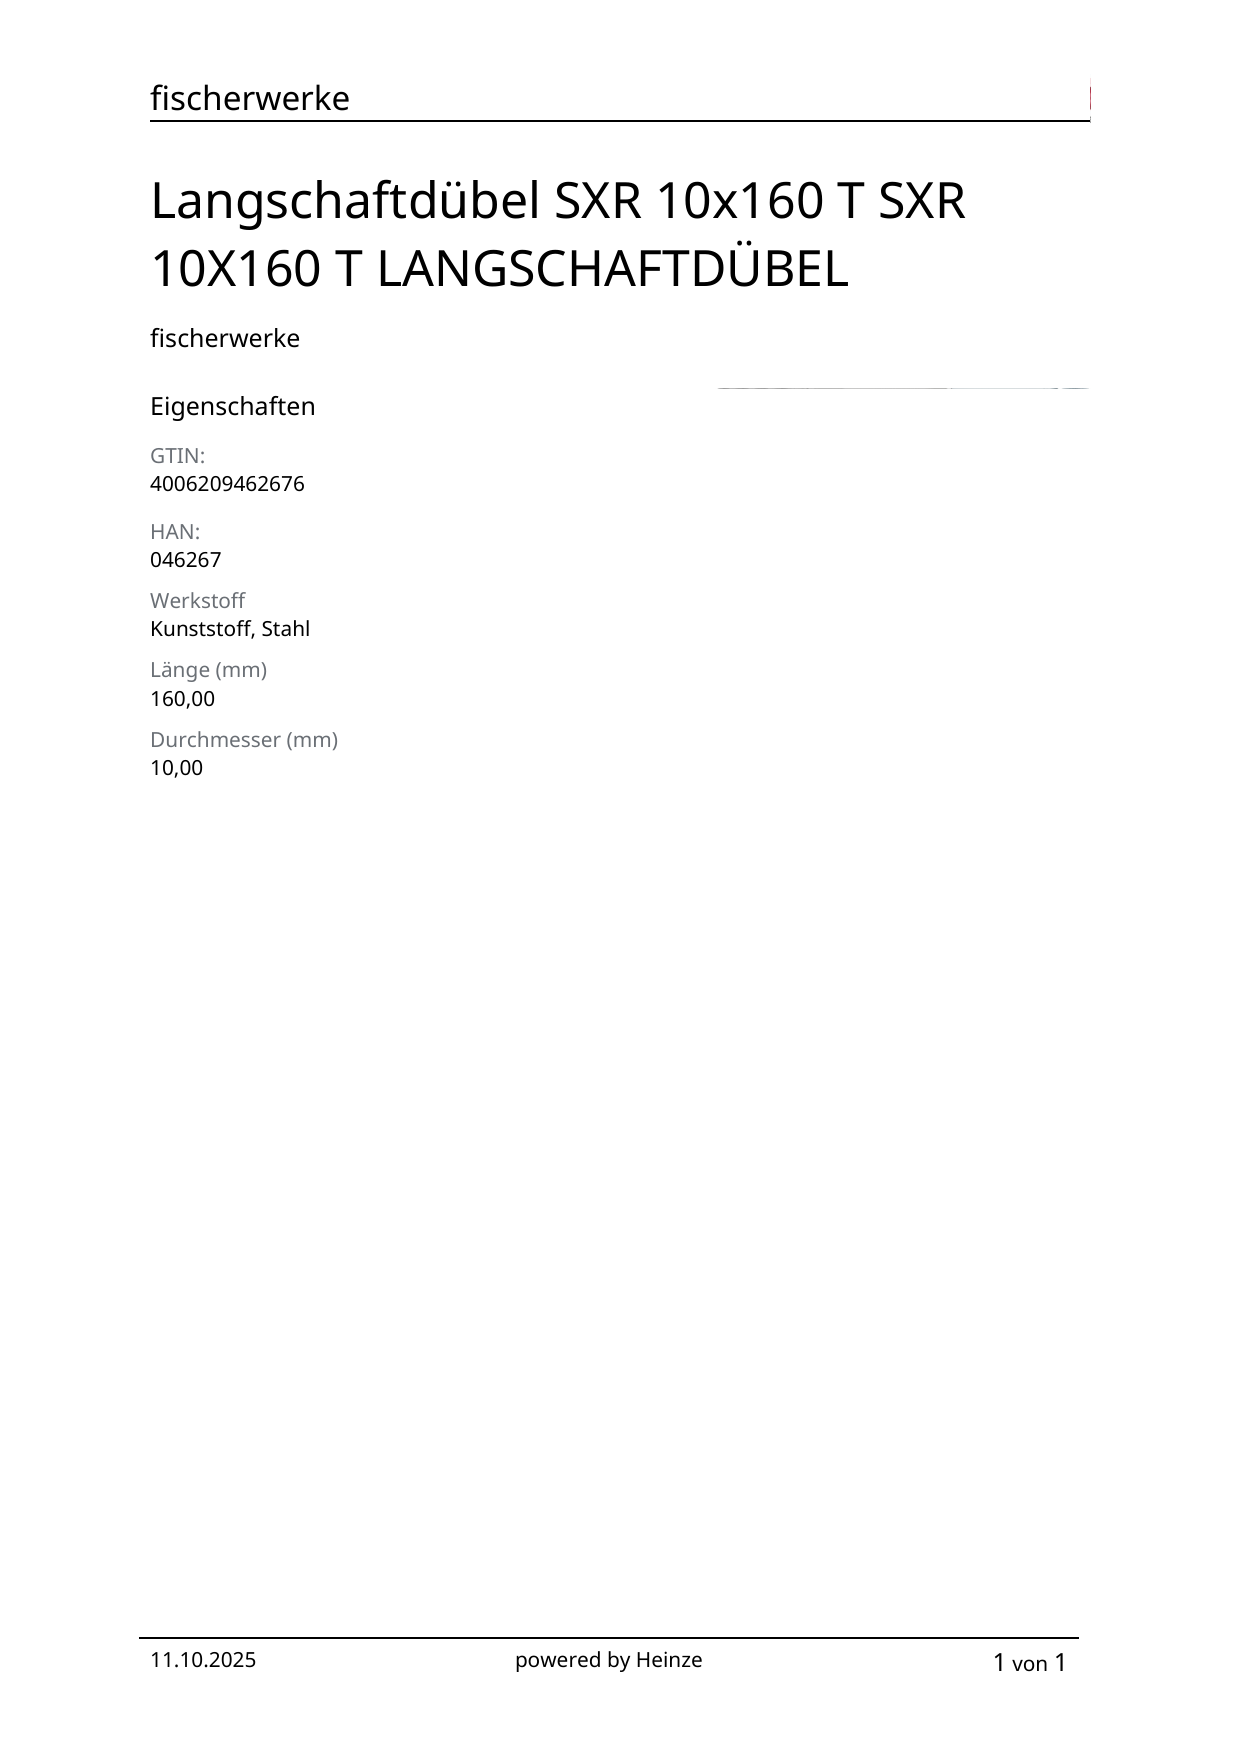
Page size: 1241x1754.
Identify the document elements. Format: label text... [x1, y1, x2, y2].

text GTIN: [150, 441, 1090, 469]
text Werkstoff [150, 586, 1090, 614]
text HAN: [150, 517, 1090, 545]
text Eigenschaften [150, 388, 1090, 422]
text 046267 [150, 545, 1090, 574]
text 10,00 [150, 753, 1090, 782]
text 160,00 [150, 684, 1090, 712]
text Langschaftdübel SXR 10x160 T SXR 10X160 T LANGSCHAFTDÜBEL [150, 165, 1090, 301]
text Länge (mm) [150, 656, 1090, 684]
text Durchmesser (mm) [150, 725, 1090, 753]
text 4006209462676 [150, 469, 1090, 498]
text Kunststoff, Stahl [150, 614, 1090, 643]
text fischerwerke [150, 320, 1090, 354]
